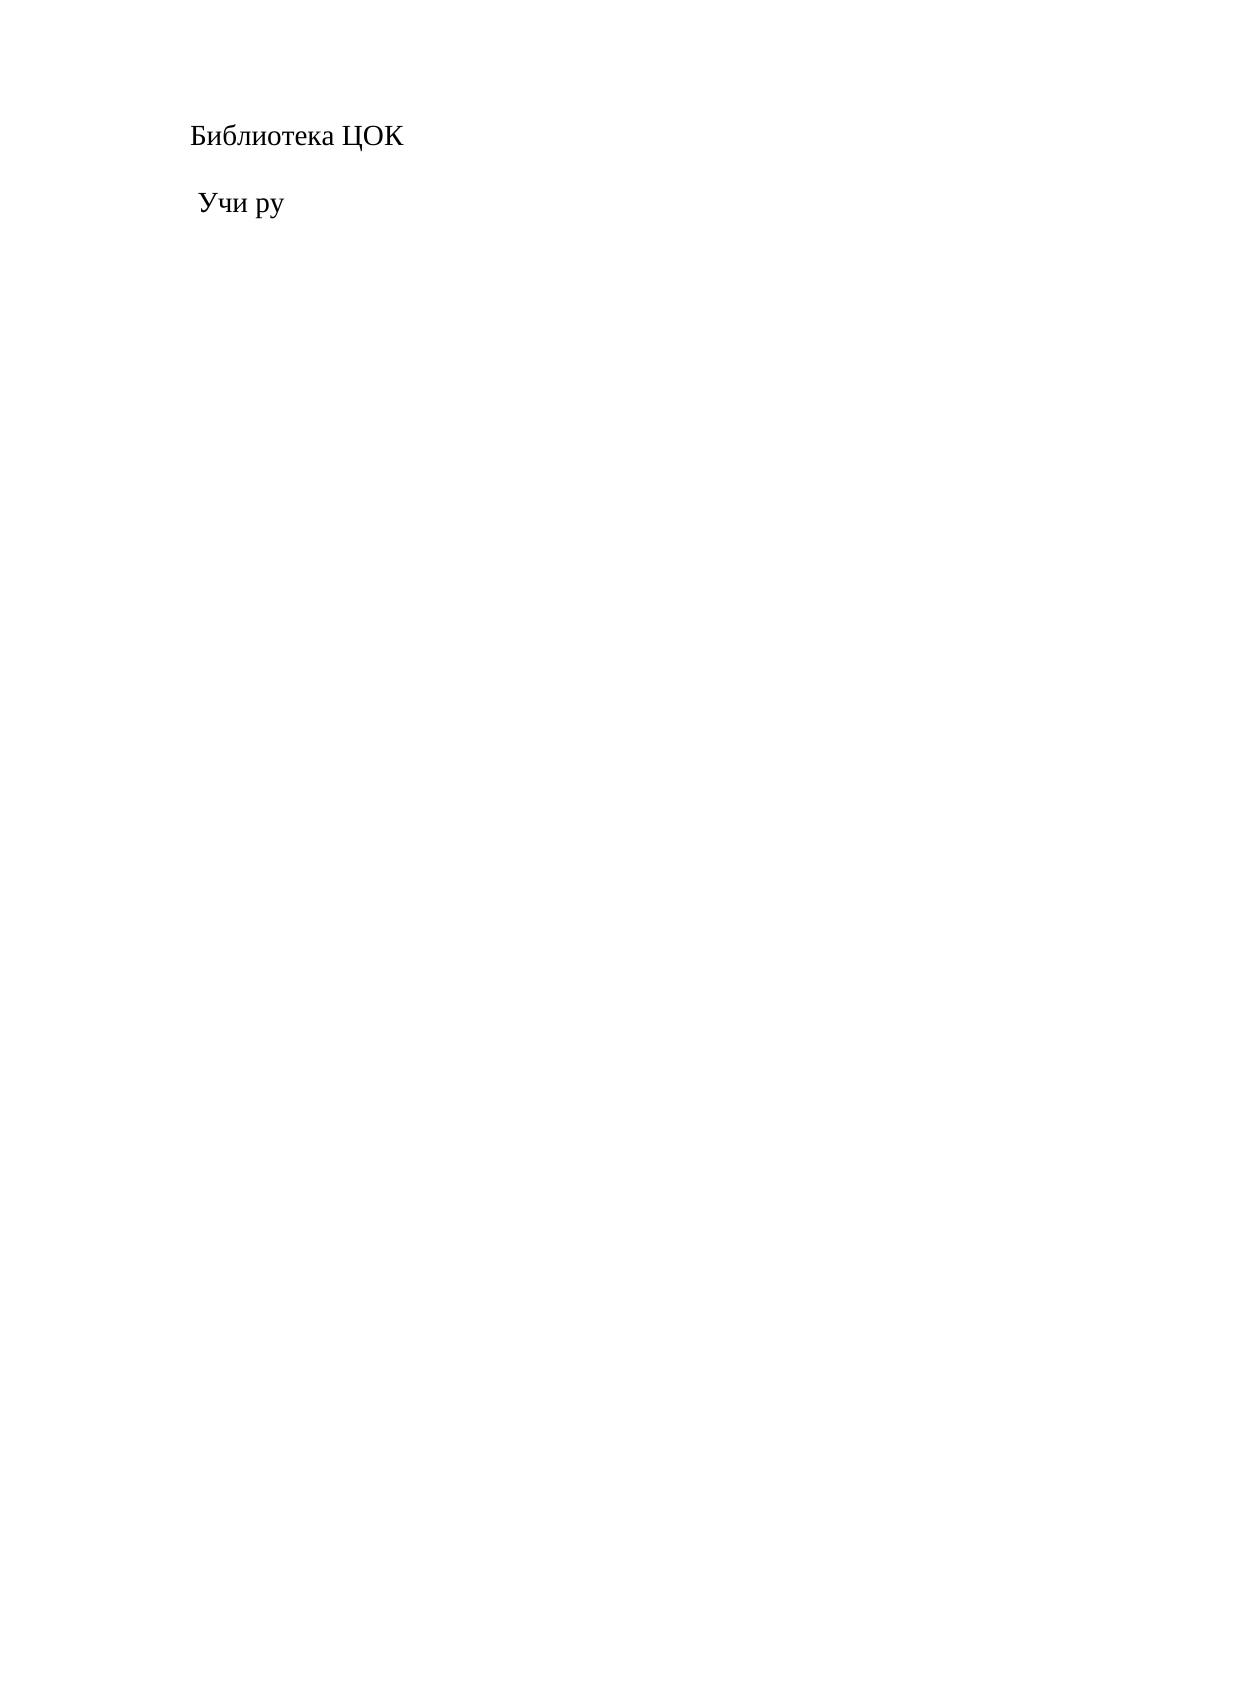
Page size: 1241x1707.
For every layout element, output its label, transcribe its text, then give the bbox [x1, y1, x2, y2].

text Библиотека ЦОК Учи ру [190, 118, 1152, 275]
